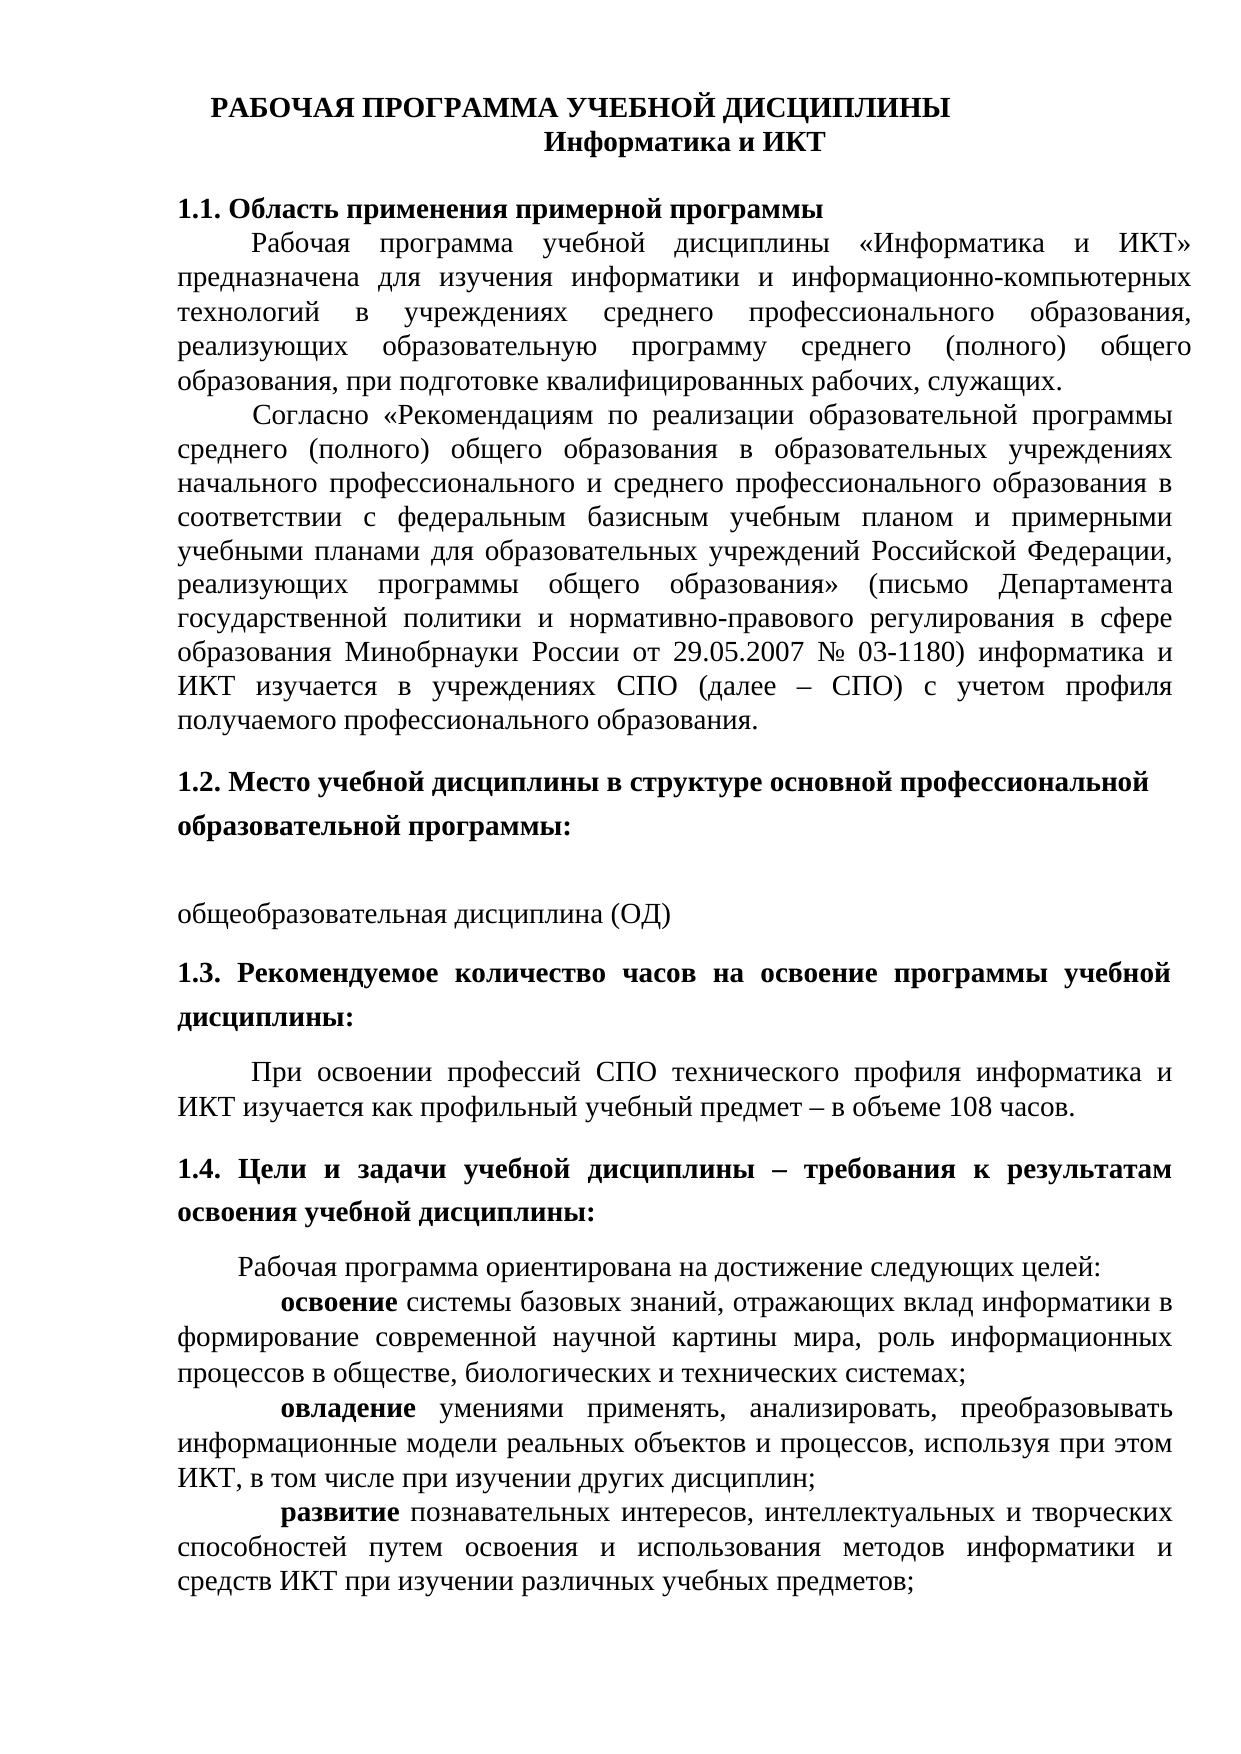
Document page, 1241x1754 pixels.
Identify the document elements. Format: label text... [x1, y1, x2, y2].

text освоение системы базовых знаний, отражающих вклад информатики в формирование современной научной картины мира, роль информационных процессов в обществе, биологических и технических системах; [177, 1284, 1173, 1388]
text Рабочая программа учебной дисциплины «Информатика и ИКТ» предназначена для изучения информатики и информационно-компьютерных технологий в учреждениях среднего профессионального образования, реализующих образовательную программу среднего (полного) общего образования, при подготовке квалифицированных рабочих, служащих. [177, 225, 1192, 396]
text общеобразовательная дисциплина (ОД) [177, 896, 1192, 930]
text 1.3. Рекомендуемое количество часов на освоение программы учебной дисциплины: [177, 955, 1171, 1032]
text РАБОЧАЯ ПРОГРАММА УЧЕБНОЙ ДИСЦИПЛИНЫ [210, 90, 1192, 124]
text При освоении профессий СПО технического профиля информатика и ИКТ изучается как профильный учебный предмет – в объеме 108 часов. [177, 1054, 1173, 1123]
text 1.4. Цели и задачи учебной дисциплины – требования к результатам освоения учебной дисциплины: [177, 1151, 1173, 1228]
text 1.1. Область применения примерной программы [177, 191, 1192, 224]
text Рабочая программа ориентирована на достижение следующих целей: [237, 1249, 1192, 1283]
text 1.2. Место учебной дисциплины в структуре основной профессиональной образовательной программы: [177, 764, 1192, 842]
text овладение умениями применять, анализировать, преобразовывать информационные модели реальных объектов и процессов, используя при этом ИКТ, в том числе при изучении других дисциплин; [177, 1390, 1173, 1493]
text Согласно «Рекомендациям по реализации образовательной программы среднего (полного) общего образования в образовательных учреждениях начального профессионального и среднего профессионального образования в соответствии с федеральным базисным учебным планом и примерными учебными планами для образовательных учреждений Российской Федерации, реализующих программы общего образования» (письмо Департамента государственной политики и нормативно-правового регулирования в сфере образования Минобрнауки России от 29.05.2007 № 03-1180) информатика и ИКТ изучается в учреждениях СПО (далее – СПО) с учетом профиля получаемого профессионального образования. [177, 397, 1173, 735]
text Информатика и ИКТ [150, 124, 1219, 157]
text развитие познавательных интересов, интеллектуальных и творческих способностей путем освоения и использования методов информатики и средств ИКТ при изучении различных учебных предметов; [177, 1494, 1173, 1597]
